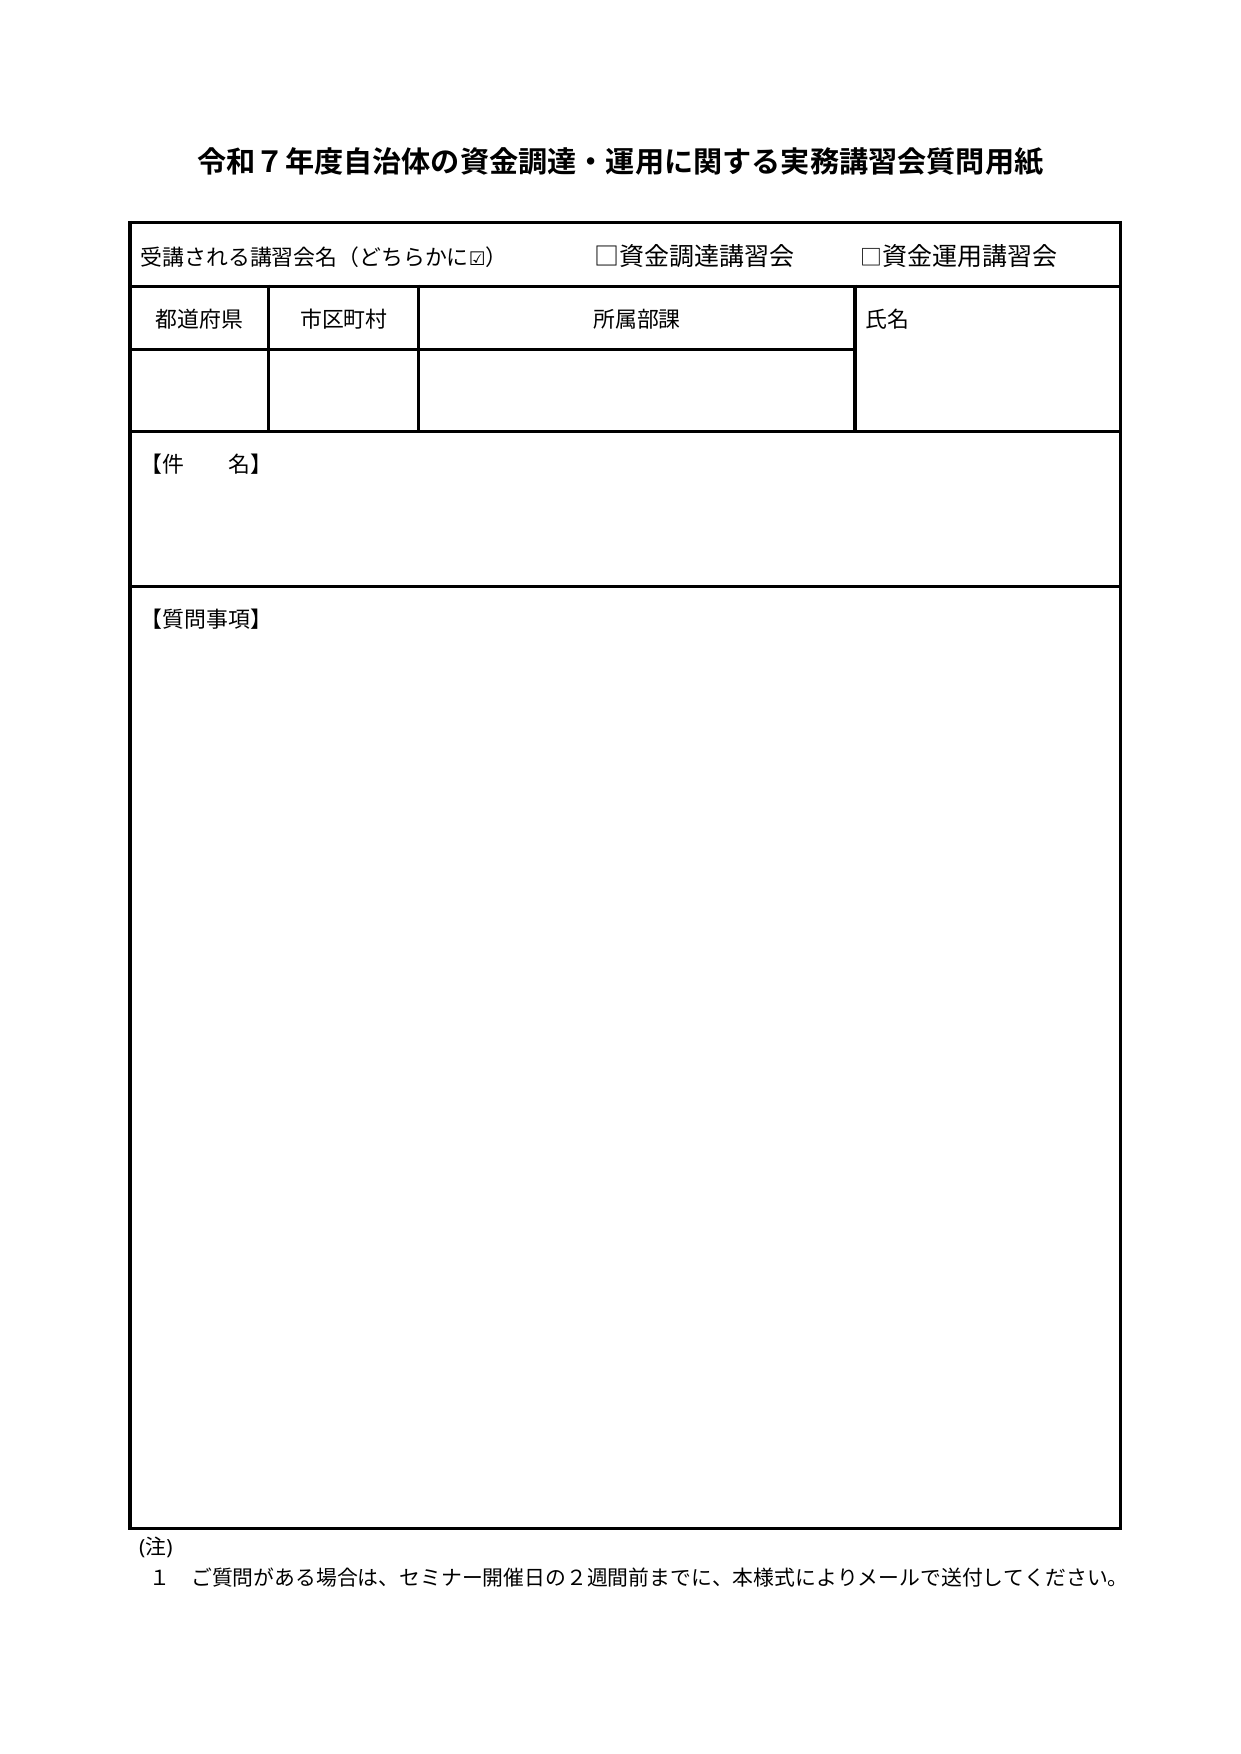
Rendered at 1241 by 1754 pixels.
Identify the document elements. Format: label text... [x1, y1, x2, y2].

table_cell [420, 351, 853, 430]
text (注) [118, 1530, 1122, 1561]
table_cell 所属部課 [420, 288, 853, 348]
table_cell 市区町村 [270, 288, 417, 348]
table_cell [132, 351, 267, 430]
text 令和７年度自治体の資金調達・運用に関する実務講習会質問用紙 [118, 130, 1122, 190]
table_cell 【質問事項】 [132, 588, 1119, 1527]
table_cell 【件 名】 [132, 433, 1119, 584]
table_cell 都道府県 [132, 288, 267, 348]
table_header 受講される講習会名（どちらかに☑） □資金調達講習会 □資金運用講習会 [132, 224, 1119, 284]
text １ ご質問がある場合は、セミナー開催日の２週間前までに、本様式によりメールで送付してください。 [118, 1561, 1122, 1591]
table_cell [270, 351, 417, 430]
table_cell 氏名 [857, 288, 1119, 430]
